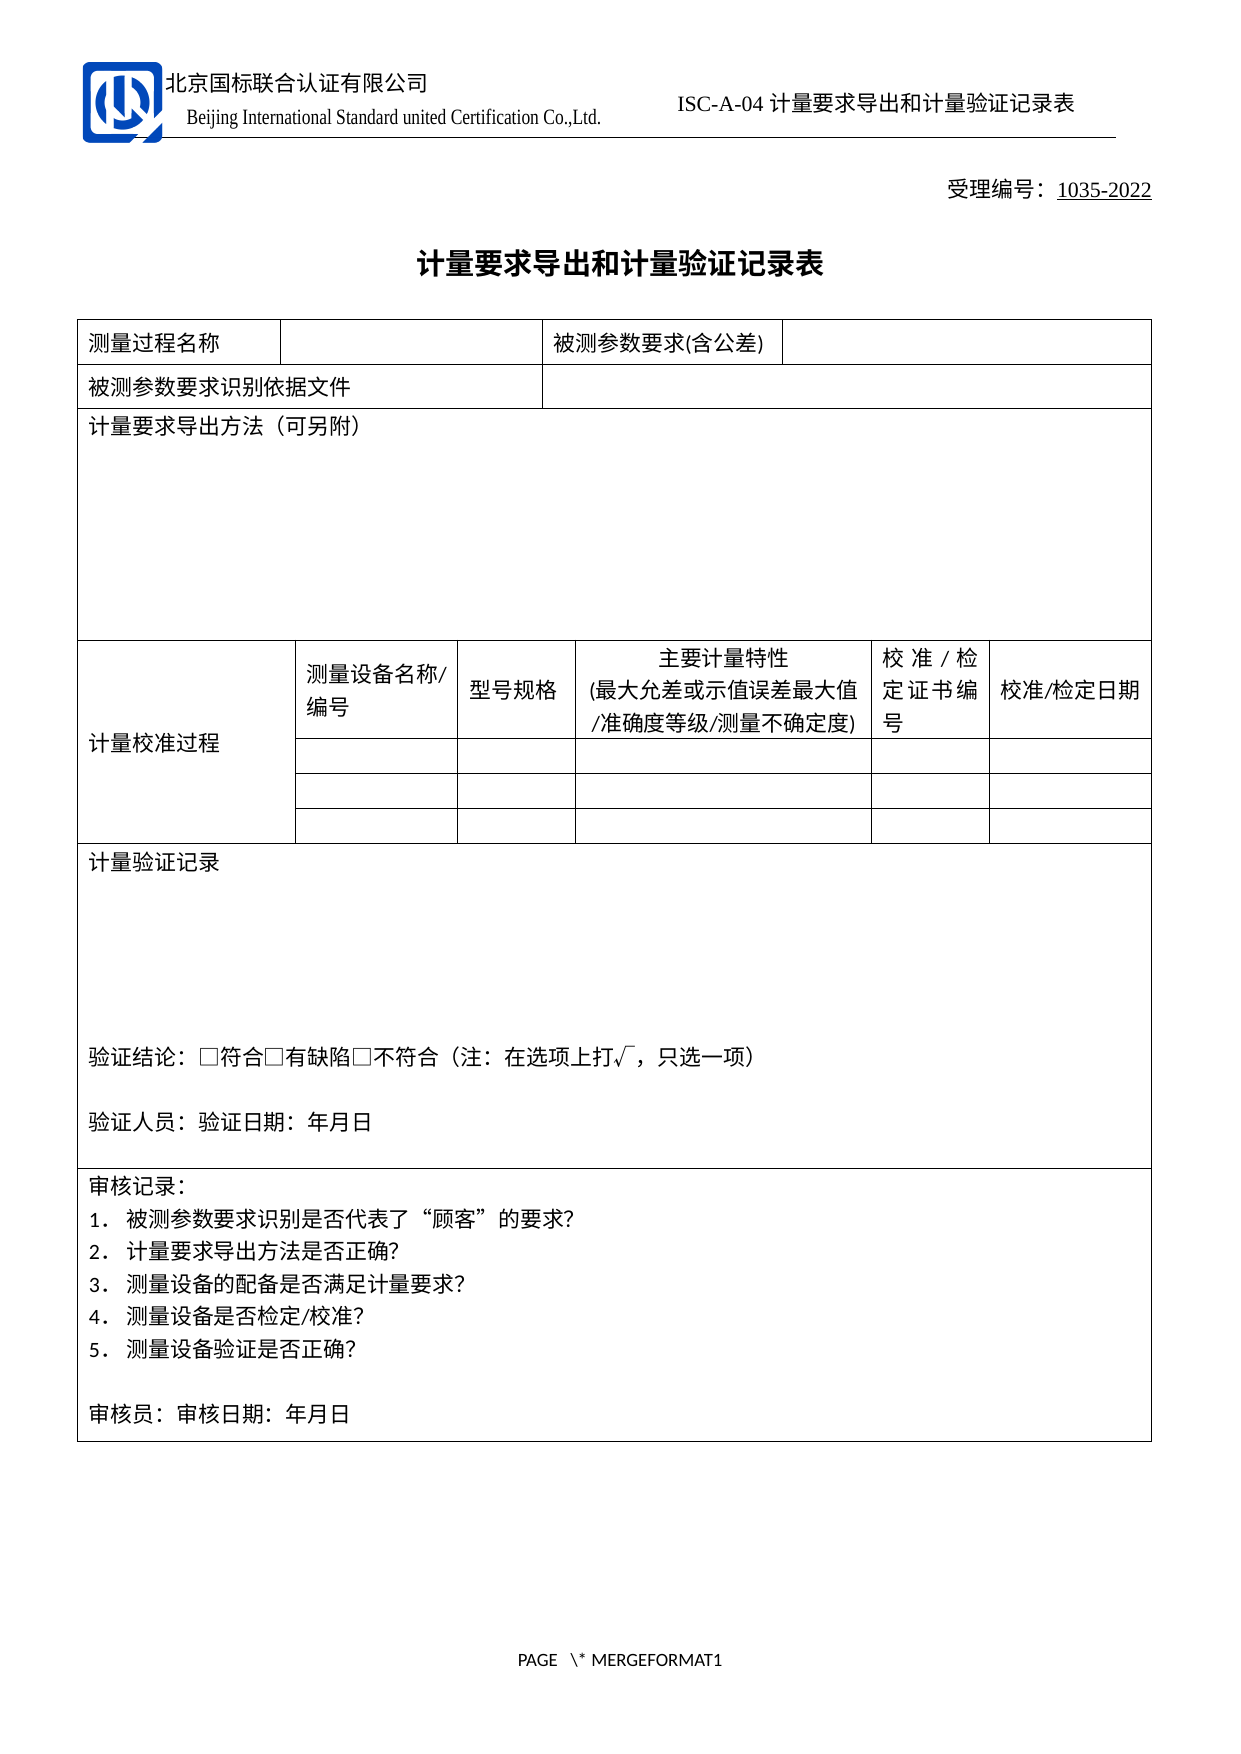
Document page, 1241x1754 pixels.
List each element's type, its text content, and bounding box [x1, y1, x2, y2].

table_cell 审核记录： 被测参数要求识别是否代表了“顾客”的要求？ 计量要求导出方法是否正确？ 测量设备的配备是否满足计量要求？ 测量设备是否检定/校准？ 测量设备验证是否正确？ 审核员：审核日期：年月日 [78, 1169, 1151, 1441]
table_cell 测量设备名称/编号 [296, 641, 457, 738]
table_cell [872, 774, 989, 808]
picture [82, 62, 163, 143]
table_cell 计量验证记录 验证结论：□符合□有缺陷□不符合（注：在选项上打√，只选一项） 验证人员：验证日期：年月日 [78, 844, 1151, 1168]
table_cell [990, 774, 1151, 808]
text 受理编号：1035-2022 [89, 172, 1152, 204]
table_cell [296, 739, 457, 773]
table_cell 计量校准过程 [78, 641, 295, 843]
table_cell 校准/检定证书编号 [872, 641, 989, 738]
table_cell 计量要求导出方法（可另附） [78, 409, 1151, 639]
table_header [783, 320, 1151, 364]
table_header 测量过程名称 [78, 320, 280, 364]
table_cell 主要计量特性 (最大允差或示值误差最大值/准确度等级/测量不确定度) [576, 641, 871, 738]
table_header 被测参数要求(含公差) [543, 320, 782, 364]
table_cell [872, 809, 989, 843]
table_cell [576, 809, 871, 843]
table_cell [296, 809, 457, 843]
table_cell [990, 809, 1151, 843]
table_cell [543, 365, 1151, 407]
table_cell [458, 739, 575, 773]
table_cell [576, 774, 871, 808]
table_cell [990, 739, 1151, 773]
table_cell [458, 774, 575, 808]
table_cell [458, 809, 575, 843]
table_cell [872, 739, 989, 773]
table_header [281, 320, 542, 364]
table_cell [296, 774, 457, 808]
text 计量要求导出和计量验证记录表 [89, 229, 1152, 294]
table_cell 型号规格 [458, 641, 575, 738]
table_cell [576, 739, 871, 773]
table_cell 被测参数要求识别依据文件 [78, 365, 542, 407]
table_cell 校准/检定日期 [990, 641, 1151, 738]
